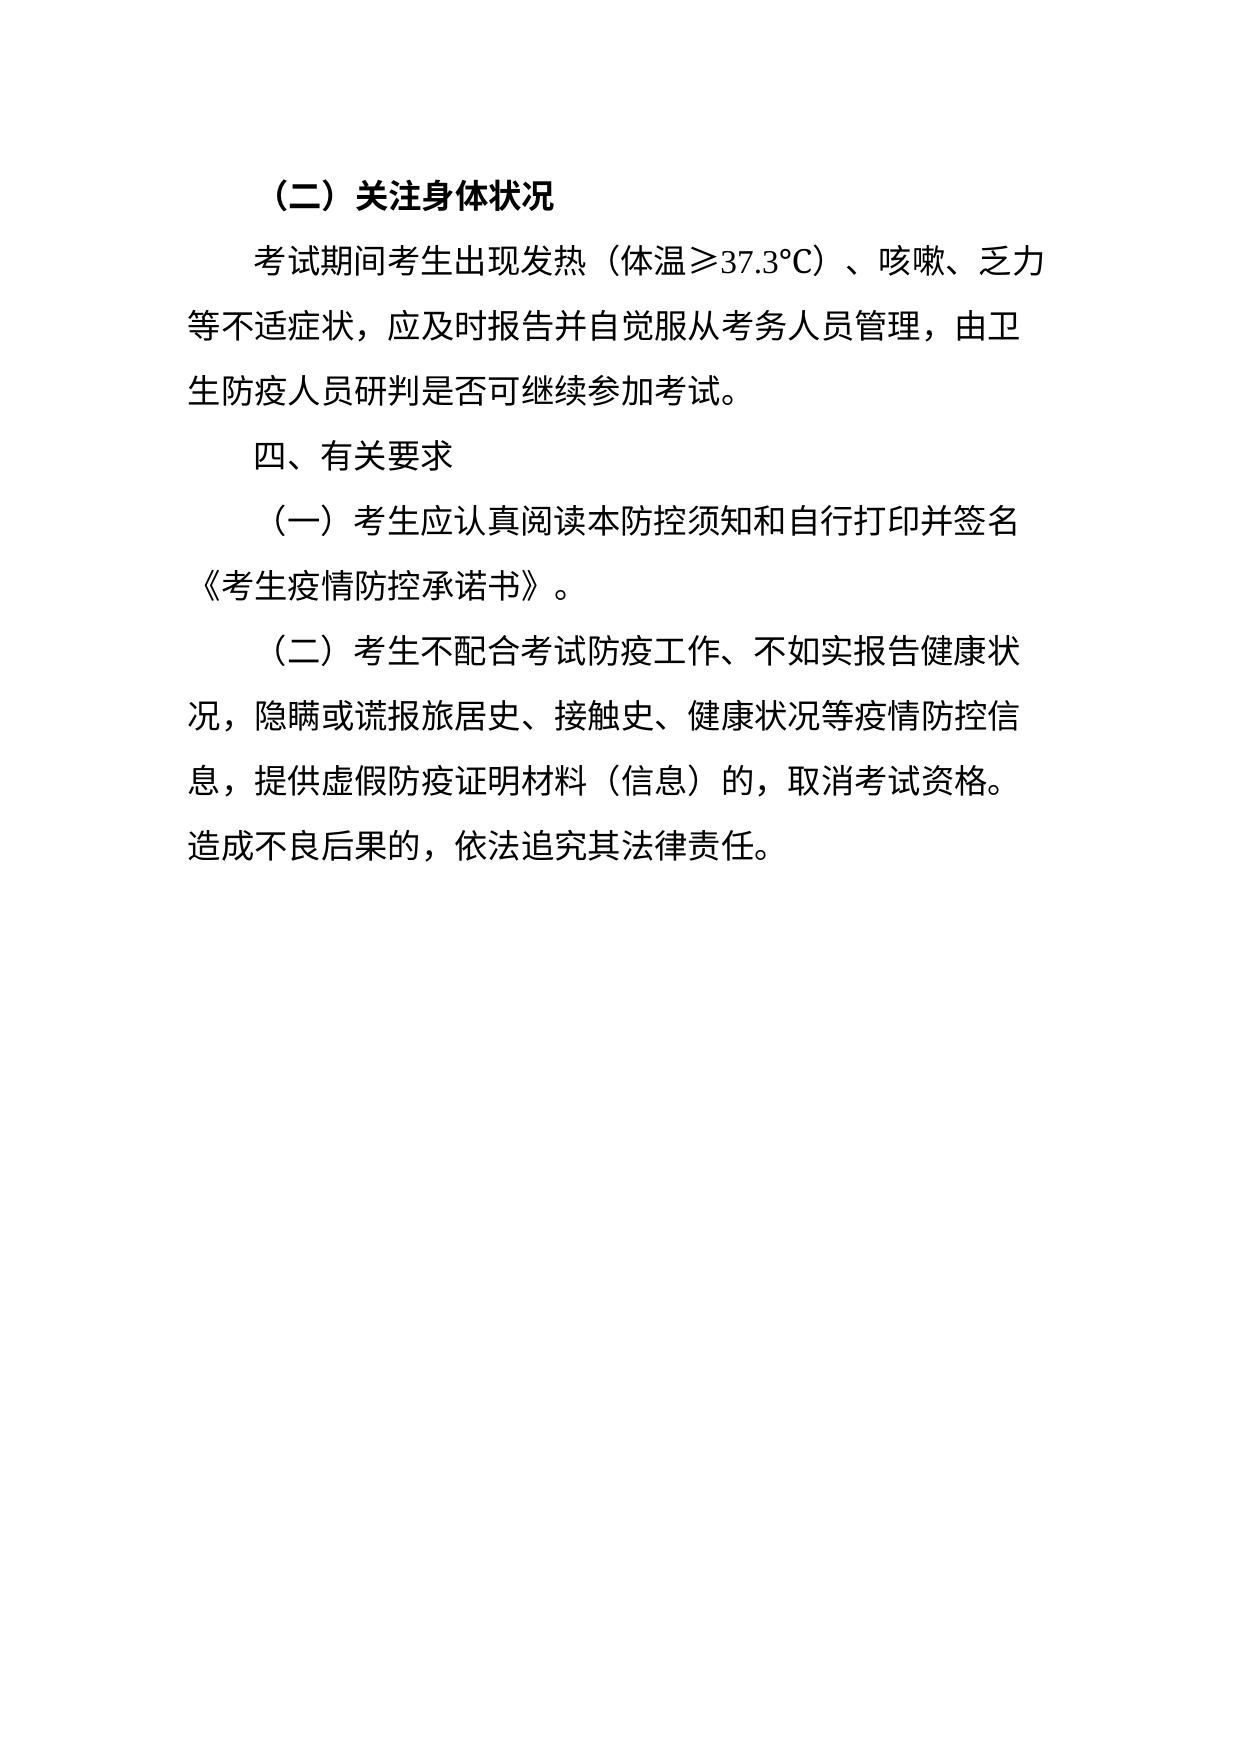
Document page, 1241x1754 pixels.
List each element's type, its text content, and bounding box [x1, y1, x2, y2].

text （二）考生不配合考试防疫工作、不如实报告健康状况，隐瞒或谎报旅居史、接触史、健康状况等疫情防控信息，提供虚假防疫证明材料（信息）的，取消考试资格。造成不良后果的，依法追究其法律责任。 [187, 617, 1053, 877]
text （二）关注身体状况 [187, 162, 1053, 227]
text 考试期间考生出现发热（体温≥37.3℃）、咳嗽、乏力等不适症状，应及时报告并自觉服从考务人员管理，由卫生防疫人员研判是否可继续参加考试。 [187, 227, 1053, 422]
text （一）考生应认真阅读本防控须知和自行打印并签名《考生疫情防控承诺书》。 [187, 487, 1053, 617]
text 四、有关要求 [187, 422, 1053, 487]
